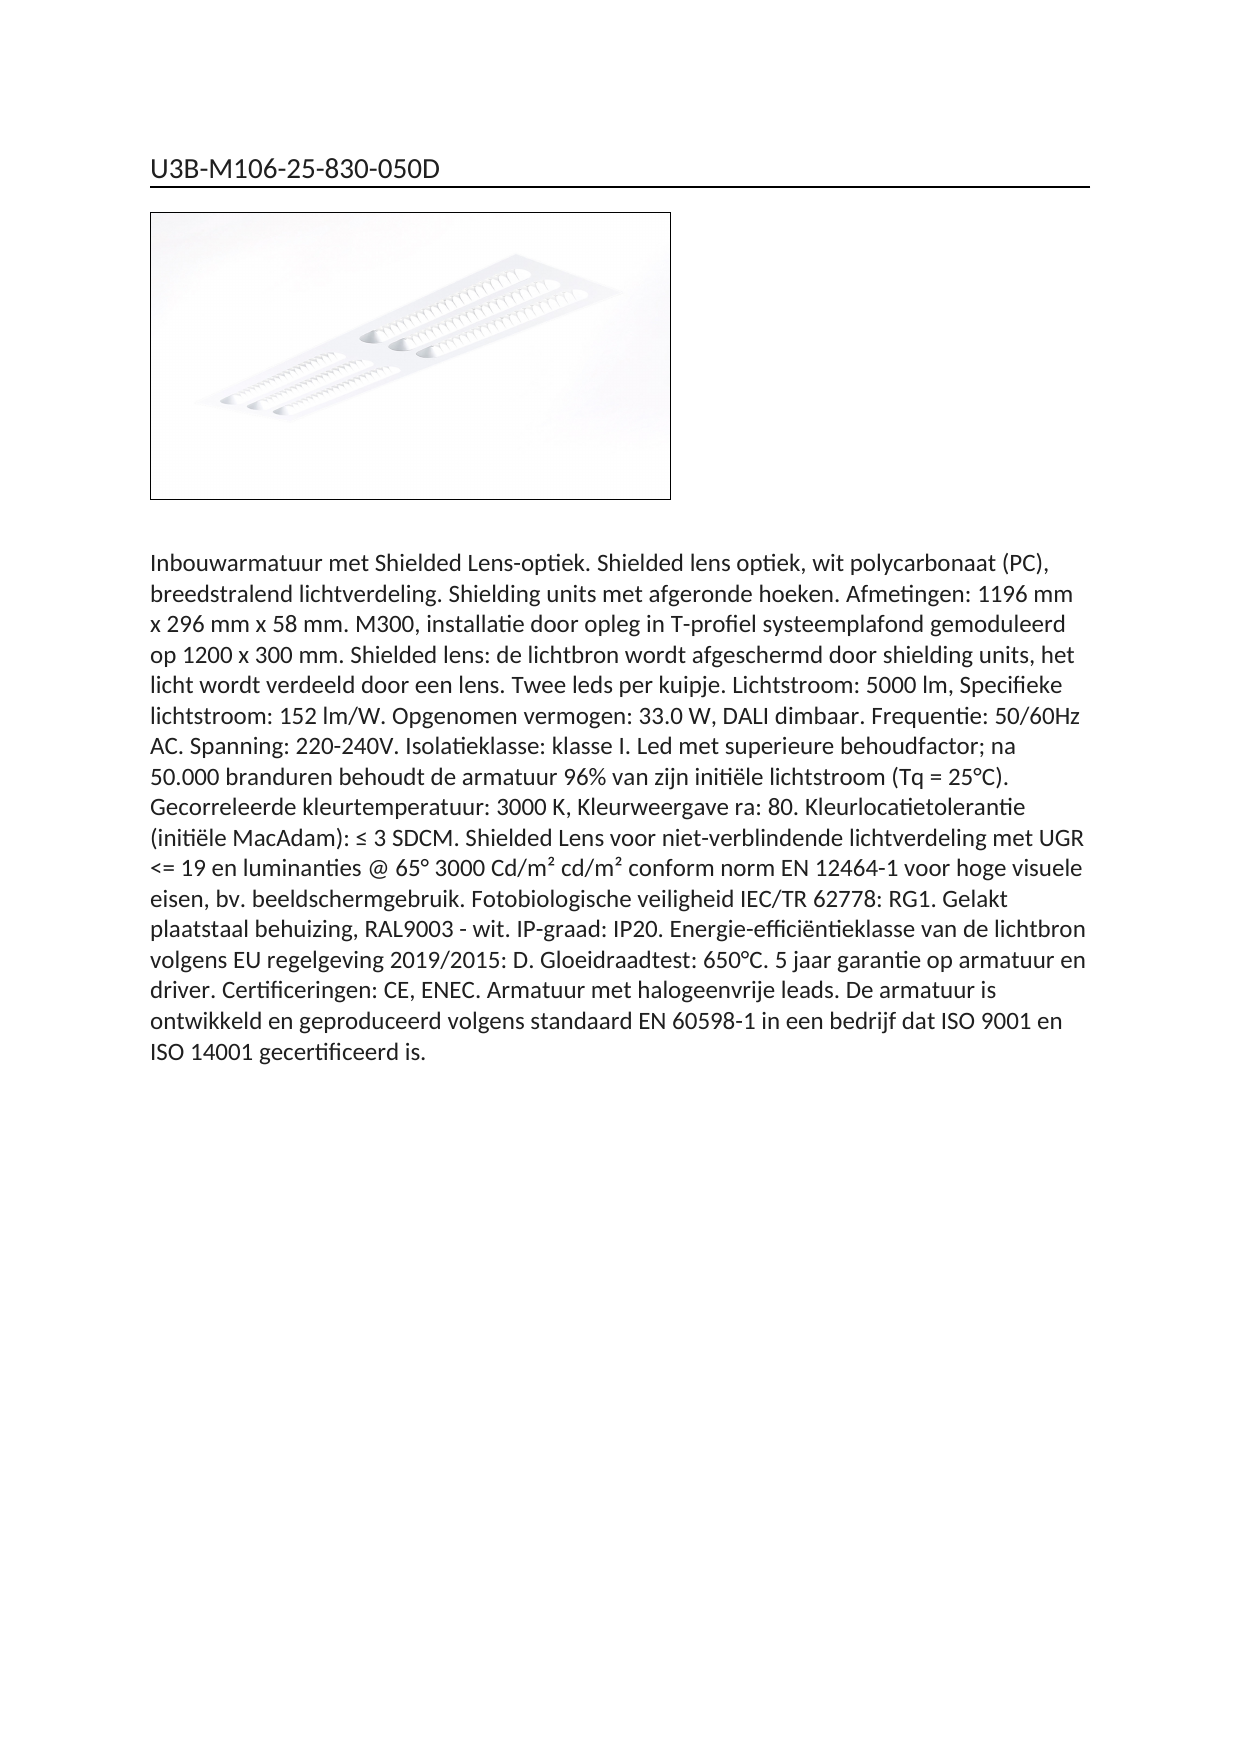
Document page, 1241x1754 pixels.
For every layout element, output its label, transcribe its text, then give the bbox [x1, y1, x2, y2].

text Inbouwarmatuur met Shielded Lens-optiek. Shielded lens optiek, wit polycarbonaat (PC), breedstralend lichtverdeling. Shielding units met afgeronde hoeken. Afmetingen: 1196 mm x 296 mm x 58 mm. M300, installatie door opleg in T-profiel systeemplafond gemoduleerd op 1200 x 300 mm. Shielded lens: de lichtbron wordt afgeschermd door shielding units, het licht wordt verdeeld door een lens. Twee leds per kuipje. Lichtstroom: 5000 lm, Specifieke lichtstroom: 152 lm/W. Opgenomen vermogen: 33.0 W, DALI dimbaar. Frequentie: 50/60Hz AC. Spanning: 220-240V. Isolatieklasse: klasse I. Led met superieure behoudfactor; na 50.000 branduren behoudt de armatuur 96% van zijn initiële lichtstroom (Tq = 25°C). Gecorreleerde kleurtemperatuur: 3000 K, Kleurweergave ra: 80. Kleurlocatietolerantie (initiële MacAdam): ≤ 3 SDCM. Shielded Lens voor niet-verblindende lichtverdeling met UGR <= 19 en luminanties @ 65° 3000 Cd/m² cd/m² conform norm EN 12464-1 voor hoge visuele eisen, bv. beeldschermgebruik. Fotobiologische veiligheid IEC/TR 62778: RG1. Gelakt plaatstaal behuizing, RAL9003 - wit. IP-graad: IP20. Energie-efficiëntieklasse van de lichtbron volgens EU regelgeving 2019/2015: D. Gloeidraadtest: 650°C. 5 jaar garantie op armatuur en driver. Certificeringen: CE, ENEC. Armatuur met halogeenvrije leads. De armatuur is ontwikkeld en geproduceerd volgens standaard EN 60598-1 in een bedrijf dat ISO 9001 en ISO 14001 gecertificeerd is. [150, 547, 1090, 1066]
picture [151, 213, 670, 499]
text U3B-M106-25-830-050D [150, 150, 1090, 186]
